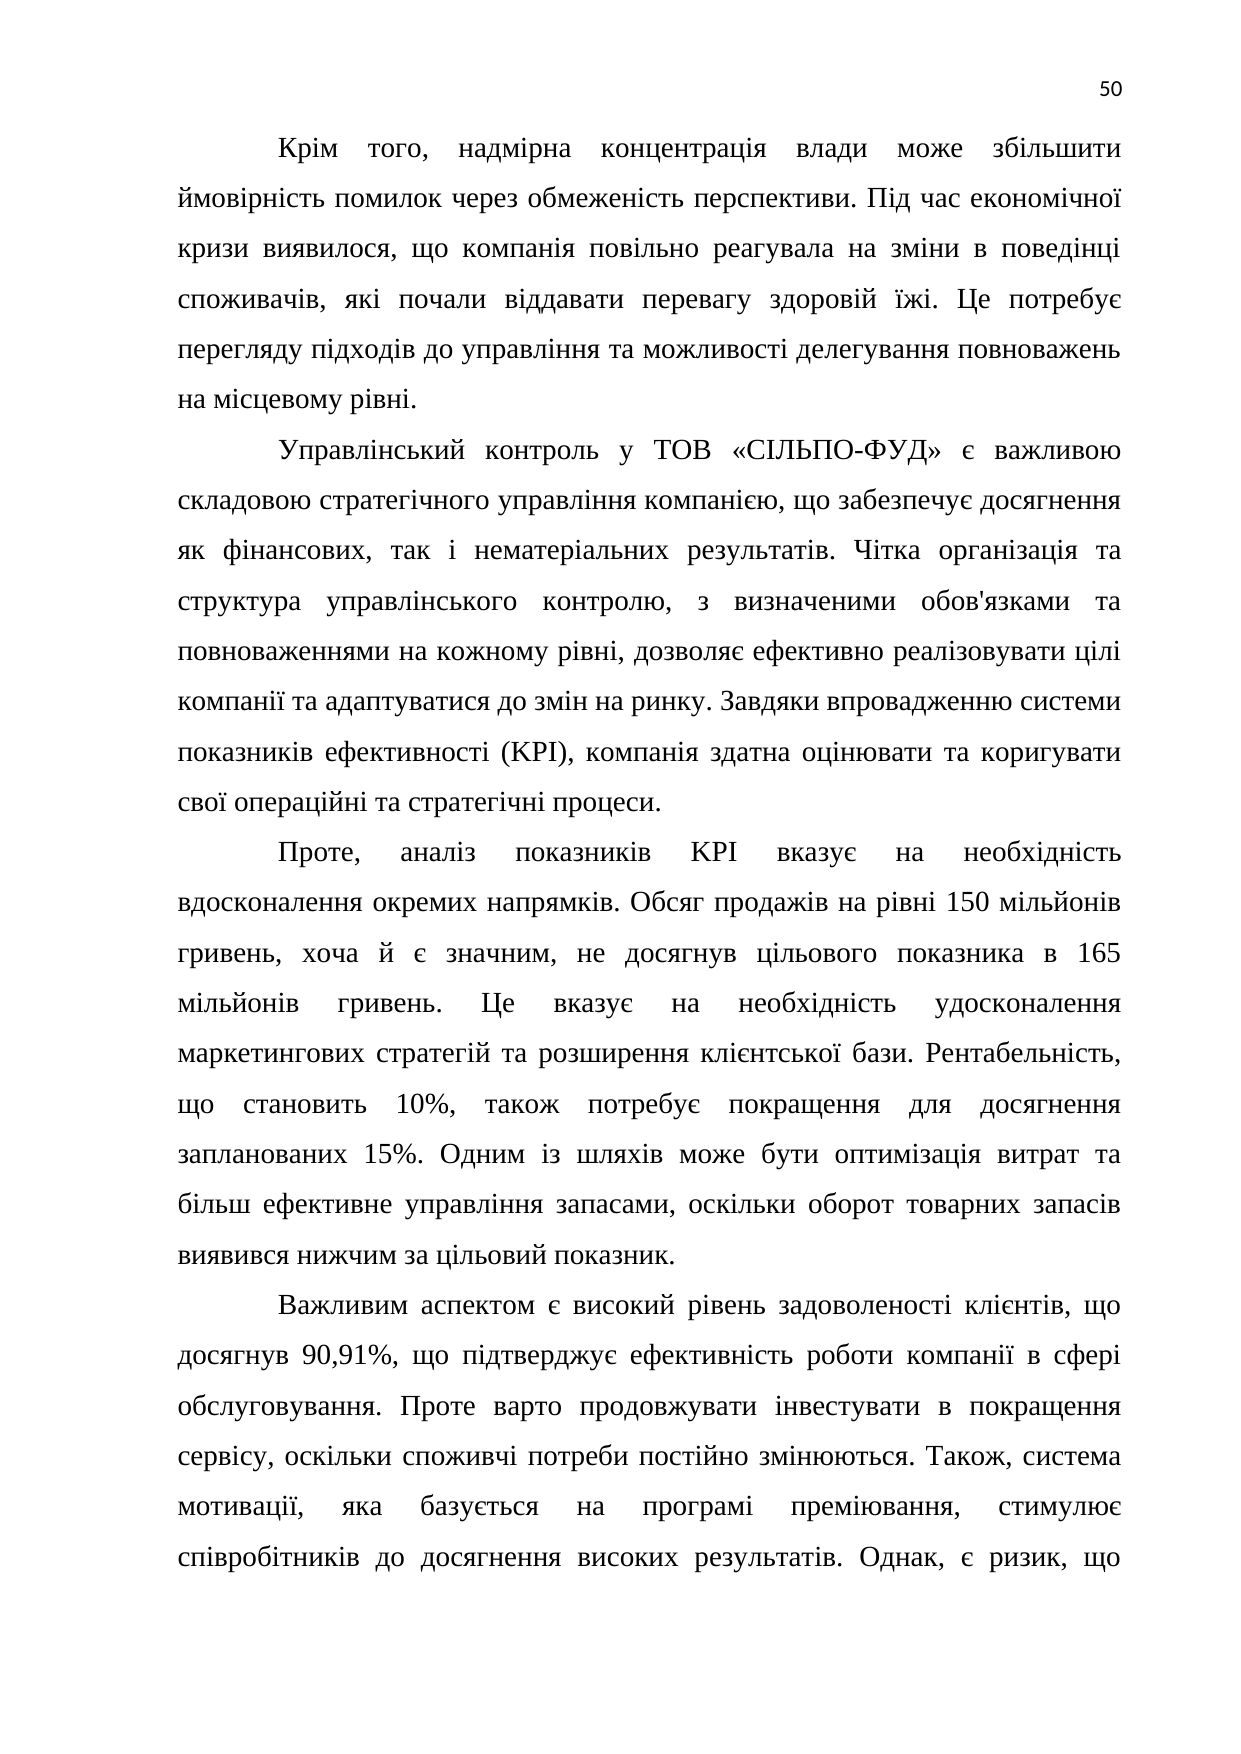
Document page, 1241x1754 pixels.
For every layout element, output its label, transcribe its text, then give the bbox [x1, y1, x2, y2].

text Управлінський контроль у ТОВ «СІЛЬПО-ФУД» є важливою складовою стратегічного управління компанією, що забезпечує досягнення як фінансових, так і нематеріальних результатів. Чітка організація та структура управлінського контролю, з визначеними обов'язками та повноваженнями на кожному рівні, дозволяє ефективно реалізовувати цілі компанії та адаптуватися до змін на ринку. Завдяки впровадженню системи показників ефективності (KPI), компанія здатна оцінювати та коригувати свої операційні та стратегічні процеси. [177, 432, 1122, 817]
text Крім того, надмірна концентрація влади може збільшити ймовірність помилок через обмеженість перспективи. Під час економічної кризи виявилося, що компанія повільно реагувала на зміни в поведінці споживачів, які почали віддавати перевагу здоровій їжі. Це потребує перегляду підходів до управління та можливості делегування повноважень на місцевому рівні. [177, 130, 1122, 415]
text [177, 1287, 1122, 1572]
text Проте, аналіз показників KPI вказує на необхідність вдосконалення окремих напрямків. Обсяг продажів на рівні 150 мільйонів гривень, хоча й є значним, не досягнув цільового показника в 165 мільйонів гривень. Це вказує на необхідність удосконалення маркетингових стратегій та розширення клієнтської бази. Рентабельність, що становить 10%, також потребує покращення для досягнення запланованих 15%. Одним із шляхів може бути оптимізація витрат та більш ефективне управління запасами, оскільки оборот товарних запасів виявився нижчим за цільовий показник. [177, 834, 1122, 1270]
